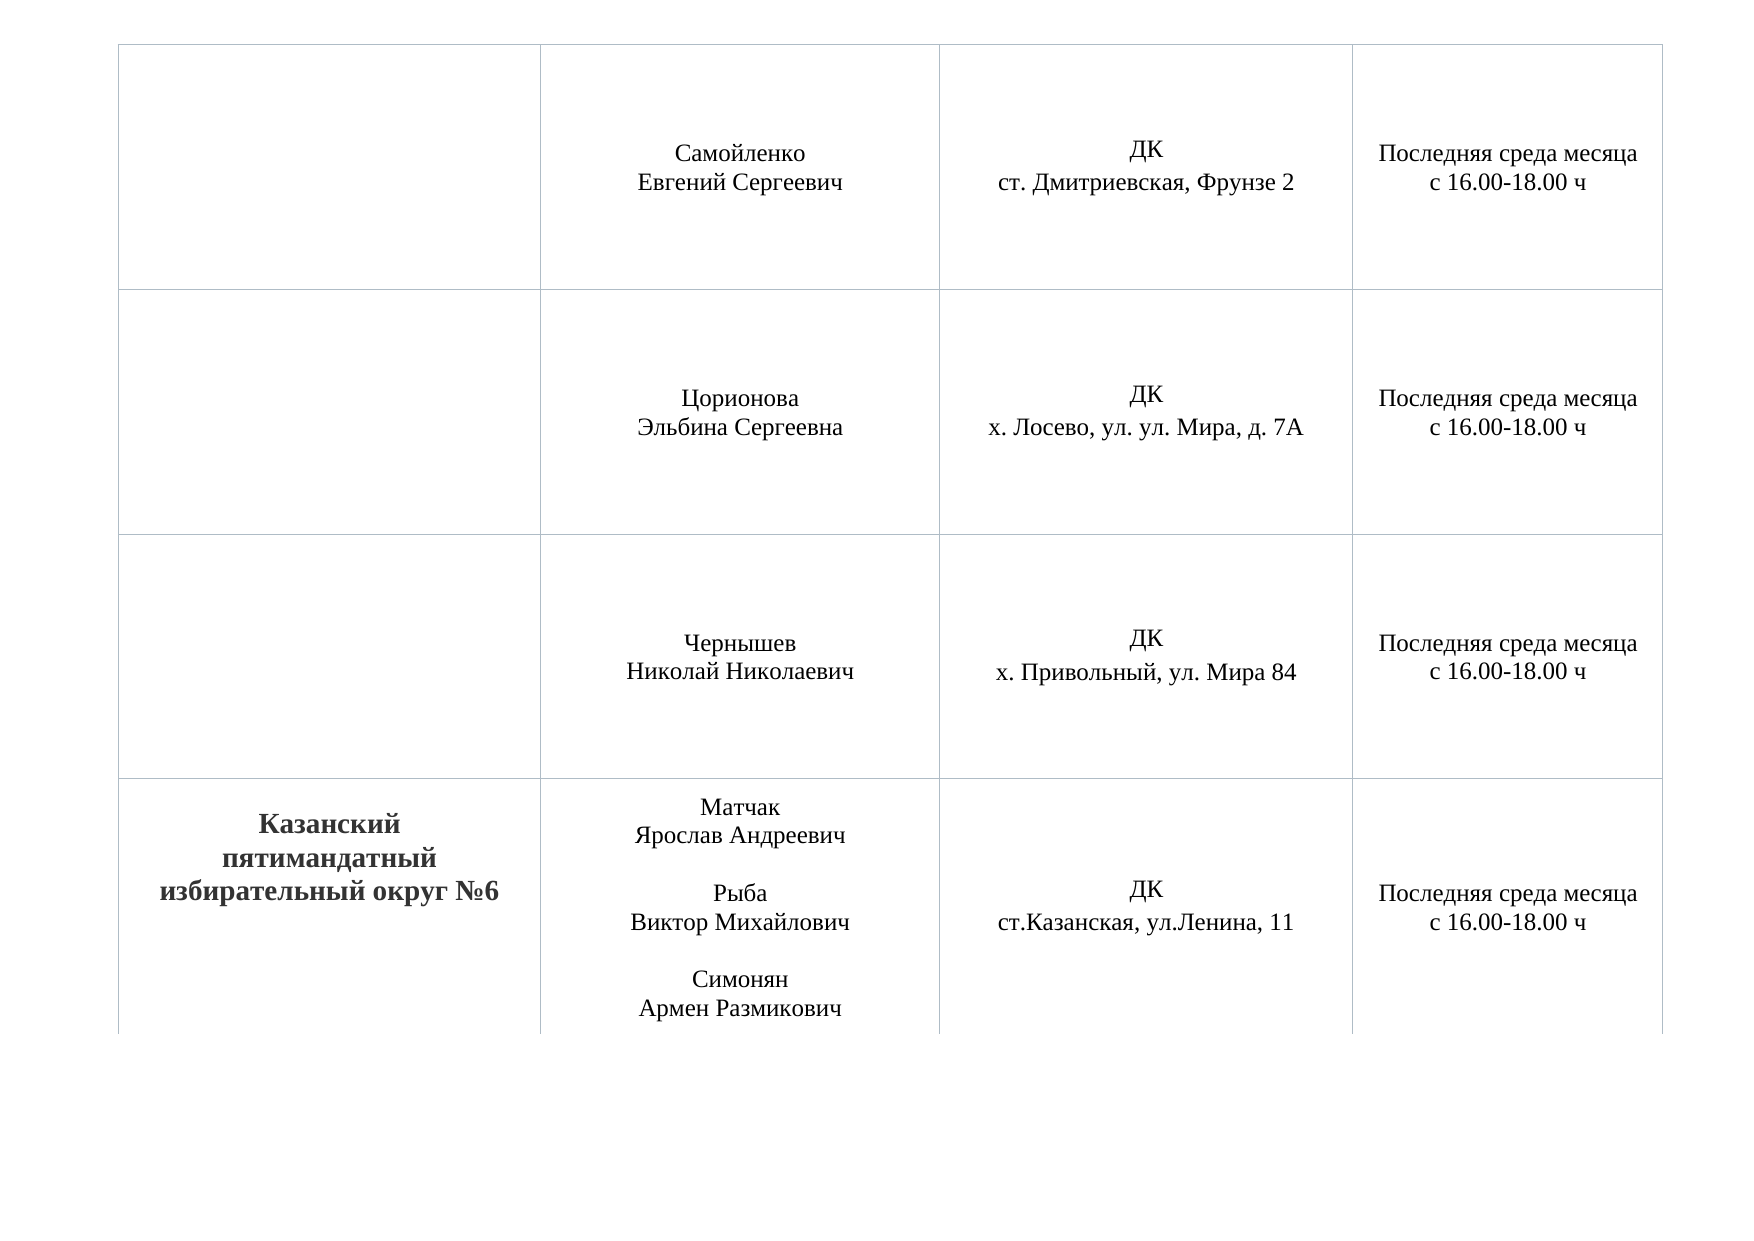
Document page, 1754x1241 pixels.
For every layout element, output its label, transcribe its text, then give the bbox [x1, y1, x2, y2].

table_cell Самойленко Евгений Сергеевич [541, 45, 939, 289]
table_cell ДК ст. Дмитриевская, Фрунзе 2 [940, 45, 1352, 289]
table_cell Казанский пятимандатный избирательный округ №6 [119, 779, 540, 1034]
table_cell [1353, 45, 1662, 289]
table_cell [119, 45, 540, 289]
table_cell Чернышев Николай Николаевич [541, 535, 939, 778]
table_cell ДК х. Привольный, ул. Мира 84 [940, 535, 1352, 778]
table_cell [119, 535, 540, 778]
table_cell Последняя среда месяца с 16.00-18.00 ч [1353, 290, 1662, 533]
table_cell Матчак Ярослав Андреевич Рыба Виктор Михайлович Симонян Армен Размикович [541, 779, 939, 1034]
table_cell ДК ст.Казанская, ул.Ленина, 11 [940, 779, 1352, 1034]
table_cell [1353, 779, 1662, 1034]
table_cell Цорионова Эльбина Сергеевна [541, 290, 939, 533]
table_cell Последняя среда месяца с 16.00-18.00 ч [1353, 535, 1662, 778]
table_cell [119, 290, 540, 533]
table_cell ДК х. Лосево, ул. ул. Мира, д. 7А [940, 290, 1352, 533]
